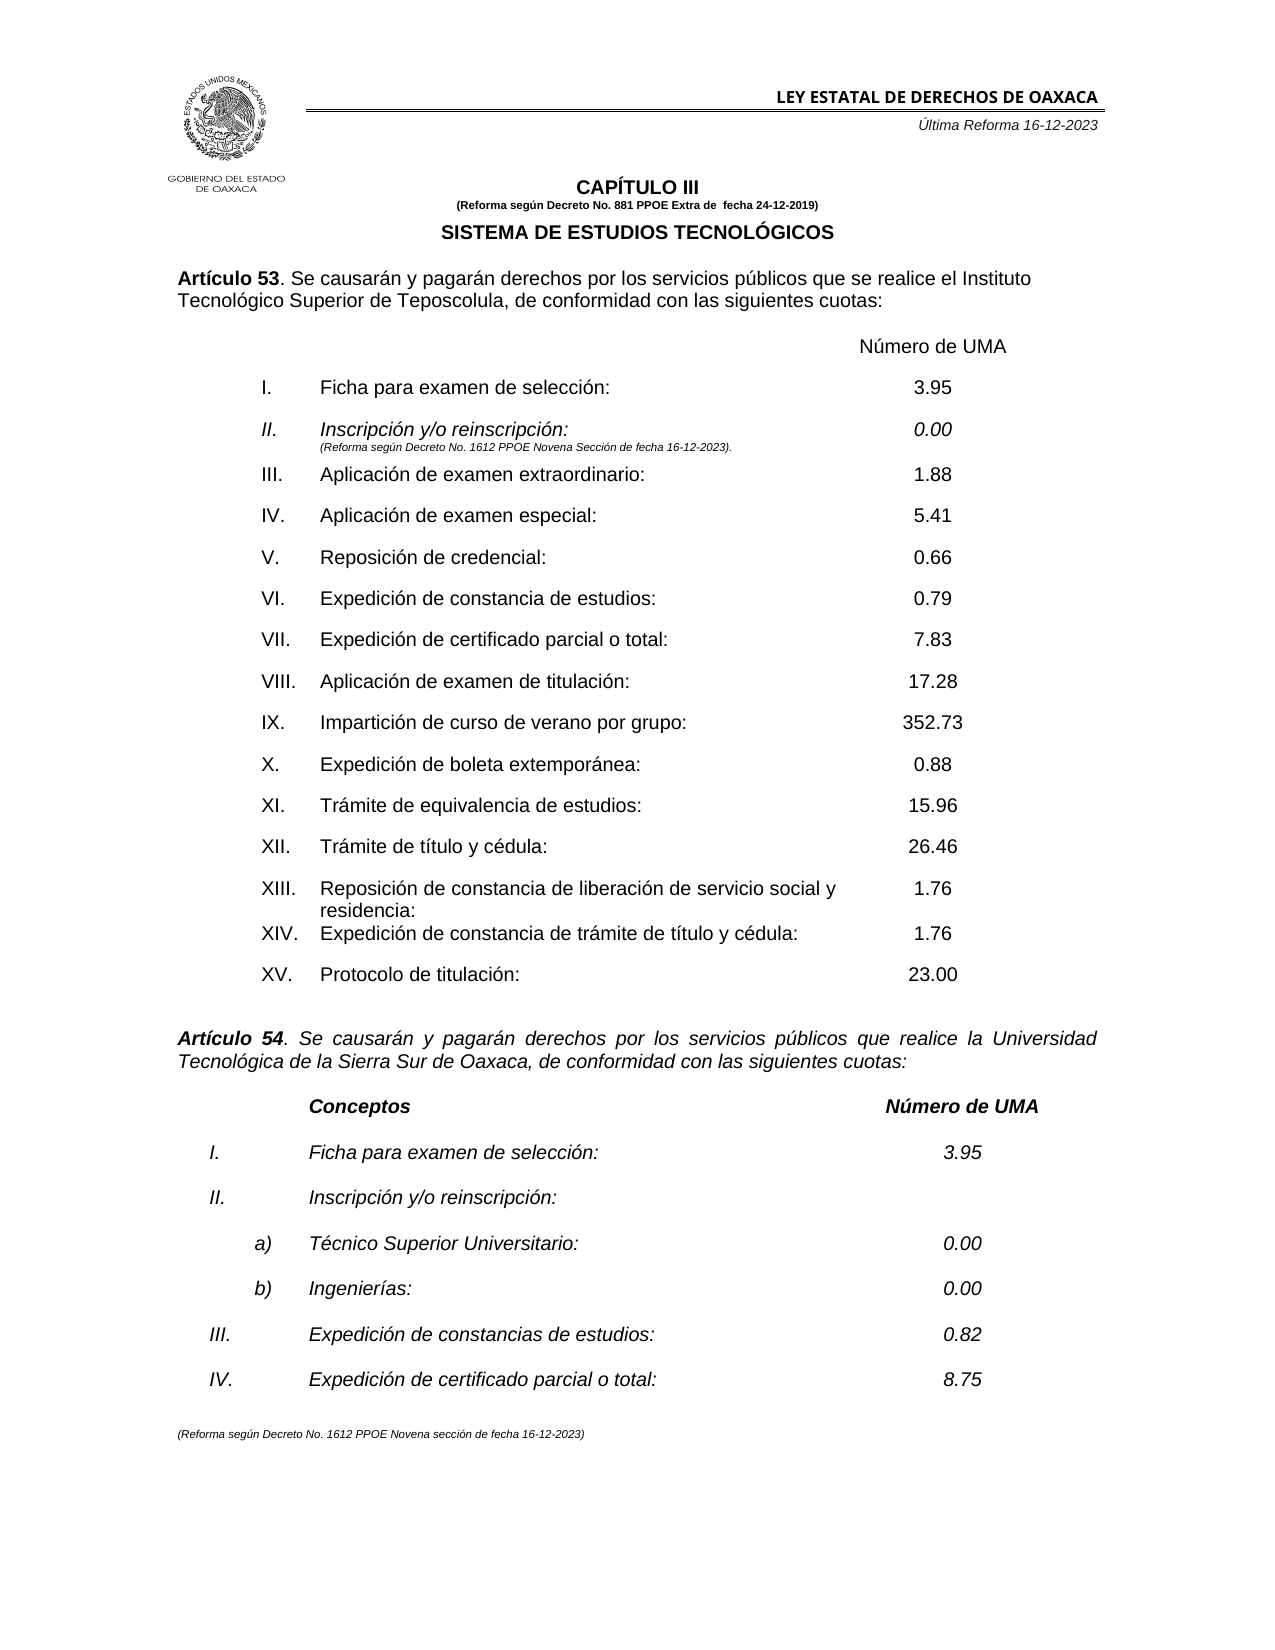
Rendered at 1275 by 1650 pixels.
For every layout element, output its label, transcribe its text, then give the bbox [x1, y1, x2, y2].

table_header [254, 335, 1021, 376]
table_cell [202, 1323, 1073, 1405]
text (Reforma según Decreto No. 1612 PPOE Novena sección de fecha 16-12-2023) [177, 1428, 1098, 1451]
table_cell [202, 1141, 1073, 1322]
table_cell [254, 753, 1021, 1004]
text (Reforma según Decreto No. 881 PPOE Extra de fecha 24-12-2019) [177, 198, 1098, 221]
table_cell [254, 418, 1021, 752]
text Artículo 54. Se causarán y pagarán derechos por los servicios públicos que realice la Universidad Tecnológica de la Sierra Sur de Oaxaca, de conformidad con las siguientes cuotas: [177, 1027, 1098, 1073]
text Artículo 53. Se causarán y pagarán derechos por los servicios públicos que se realice el Instituto Tecnológico Superior de Teposcolula, de conformidad con las siguientes cuotas: [177, 267, 1098, 312]
text SISTEMA DE ESTUDIOS TECNOLÓGICOS [177, 221, 1098, 244]
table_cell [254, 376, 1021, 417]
picture [165, 73, 288, 195]
text CAPÍTULO III [177, 176, 1098, 198]
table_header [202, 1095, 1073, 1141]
